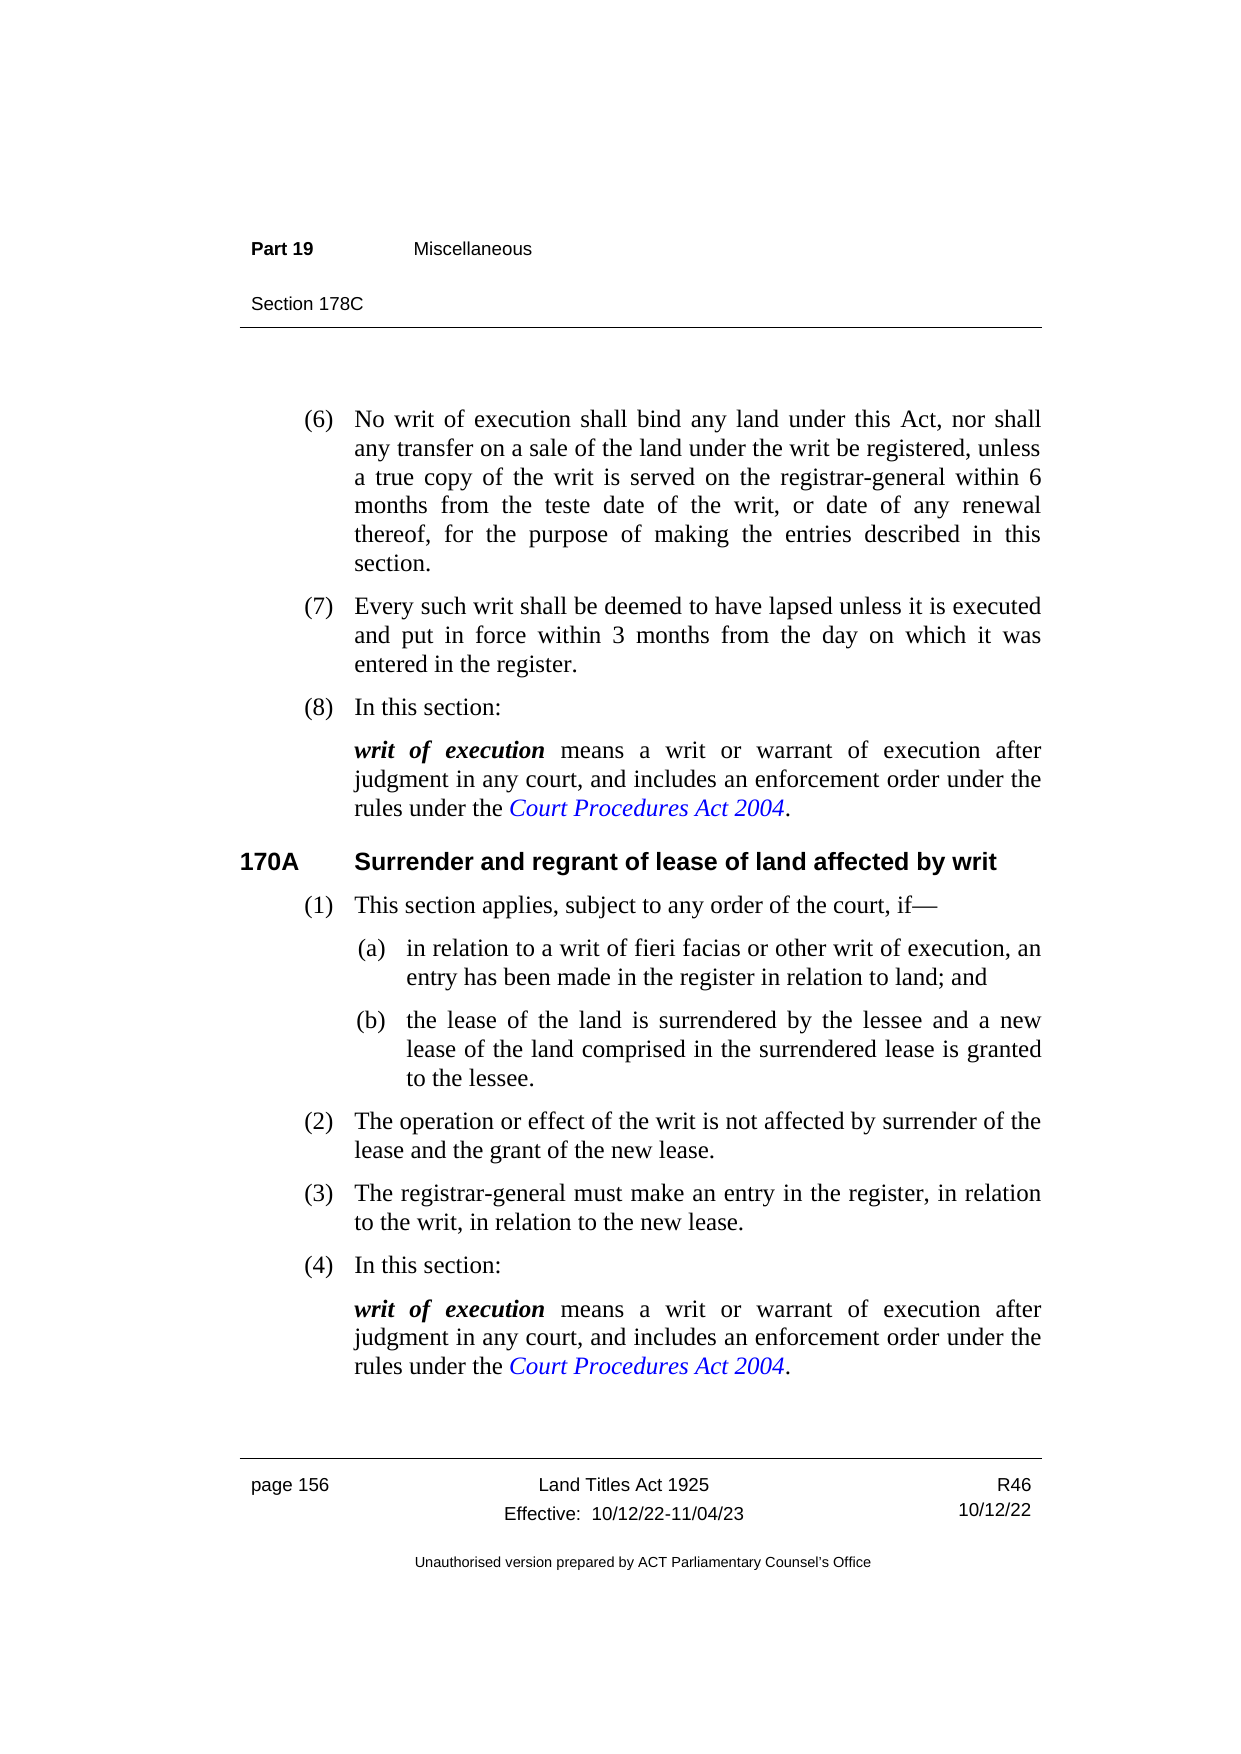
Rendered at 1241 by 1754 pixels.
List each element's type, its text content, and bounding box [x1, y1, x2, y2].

text (a) in relation to a writ of fieri facias or other writ of execution, an entry has been made in the register in relation to land; and [239, 933, 1042, 991]
text (4) In this section: [239, 1250, 1042, 1279]
text (7) Every such writ shall be deemed to have lapsed unless it is executed and put in force within 3 months from the day on which it was entered in the register. [239, 591, 1042, 677]
text writ of execution means a writ or warrant of execution after judgment in any court, and includes an enforcement order under the rules under the Court Procedures Act 2004. [354, 735, 1042, 822]
text (3) The registrar-general must make an entry in the register, in relation to the writ, in relation to the new lease. [239, 1178, 1042, 1236]
text (2) The operation or effect of the writ is not affected by surrender of the lease and the grant of the new lease. [239, 1106, 1042, 1164]
text (8) In this section: [239, 692, 1042, 721]
text writ of execution means a writ or warrant of execution after judgment in any court, and includes an enforcement order under the rules under the Court Procedures Act 2004. [354, 1294, 1042, 1380]
text (b) the lease of the land is surrendered by the lessee and a new lease of the land comprised in the surrendered lease is granted to the lessee. [239, 1005, 1042, 1092]
text (1) This section applies, subject to any order of the court, if— [239, 890, 1042, 919]
text (6) No writ of execution shall bind any land under this Act, nor shall any transfer on a sale of the land under the writ be registered, unless a true copy of the writ is served on the registrar-general within 6 months from the teste date of the writ, or date of any renewal thereof, for the purpose of making the entries described in this section. [239, 404, 1042, 577]
text 170A Surrender and regrant of lease of land affected by writ [239, 847, 1042, 875]
